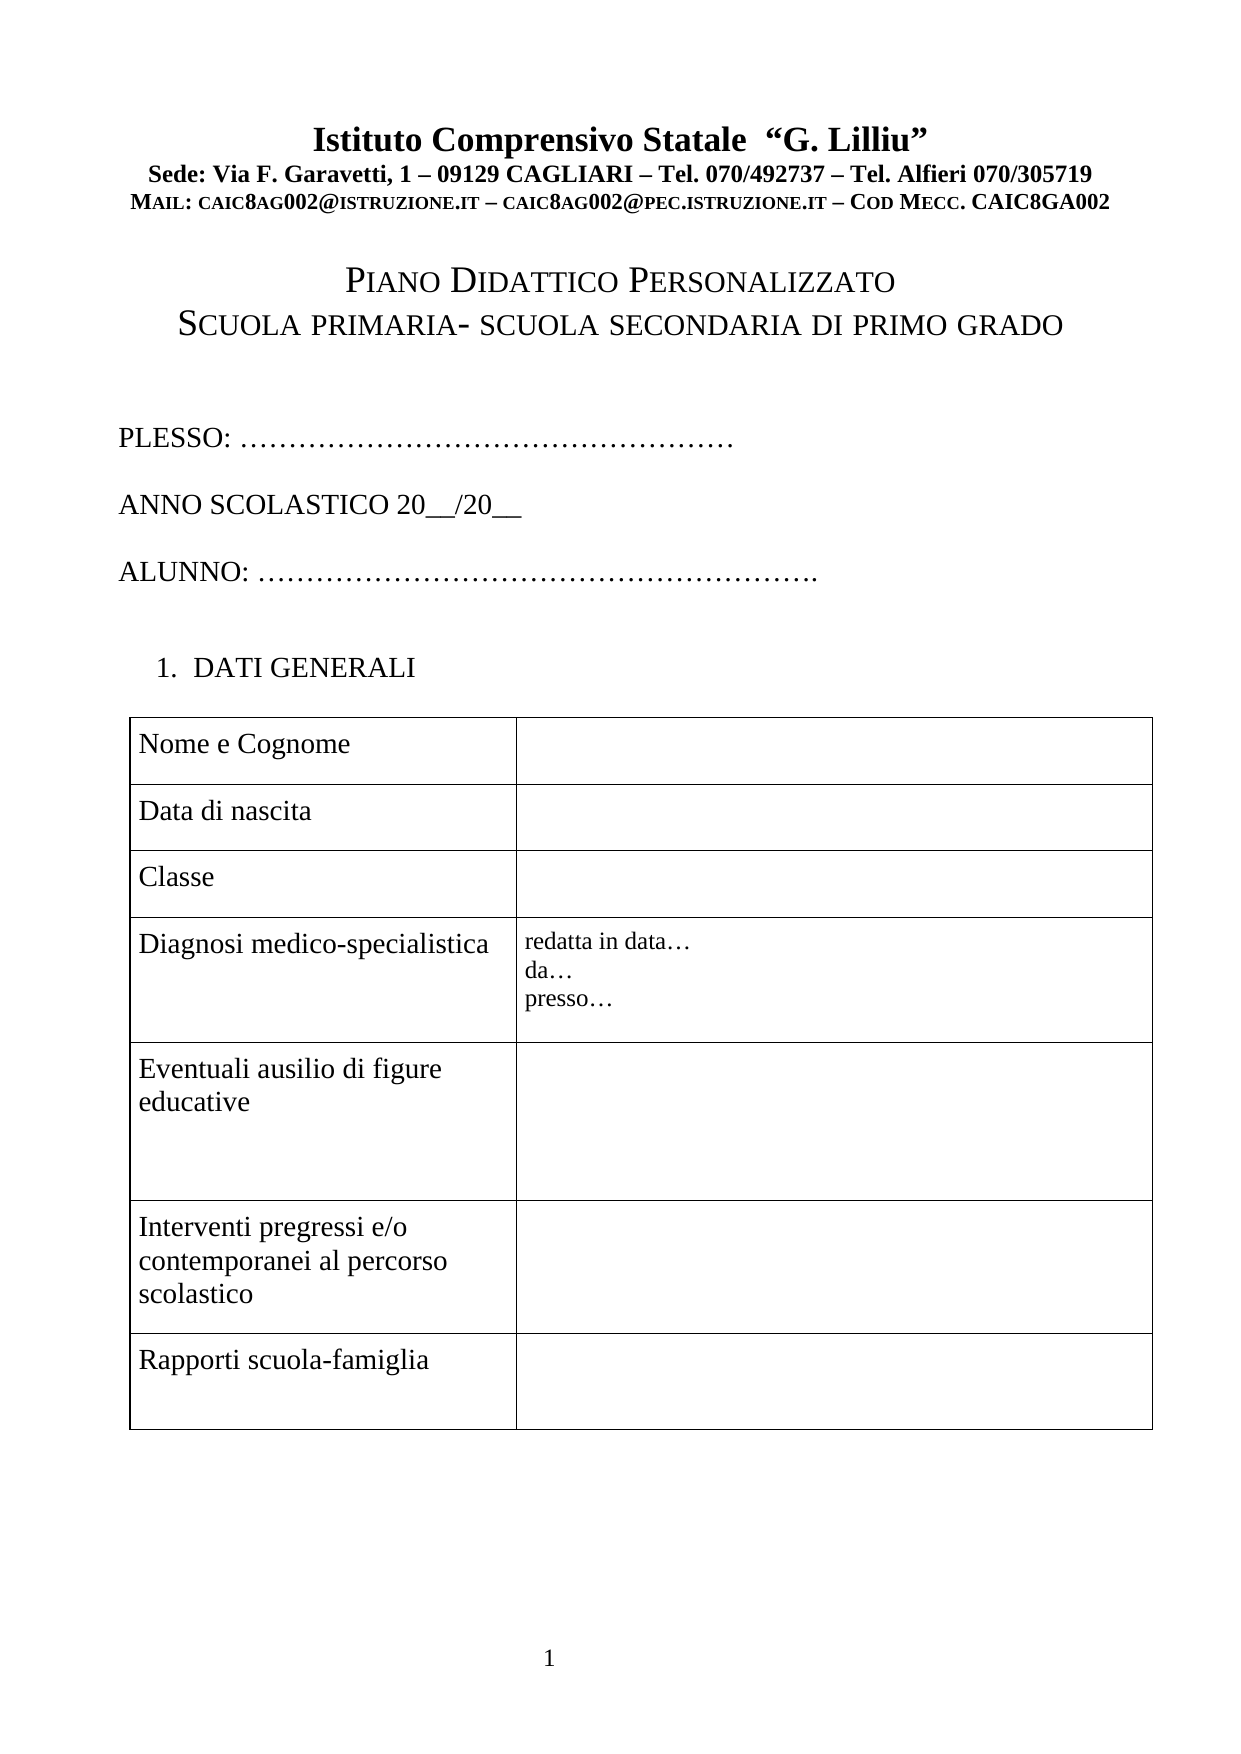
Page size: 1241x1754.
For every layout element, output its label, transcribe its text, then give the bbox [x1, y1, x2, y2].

text PLESSO: …………………………………………… [118, 420, 1122, 454]
table_cell Diagnosi medico-specialistica [131, 918, 516, 1042]
table_cell [517, 1043, 1152, 1200]
text Sede: Via F. Garavetti, 1 – 09129 CAGLIARI – Tel. 070/492737 – Tel. Alfieri 070/305719 [118, 159, 1122, 188]
list DATI GENERALI [156, 650, 1122, 684]
table_cell [517, 1334, 1152, 1429]
table_cell Interventi pregressi e/o contemporanei al percorso scolastico [131, 1201, 516, 1333]
table_cell Data di nascita [131, 785, 516, 850]
text Mail: caic8ag002@istruzione.it – caic8ag002@pec.istruzione.it – Cod Mecc. CAIC8GA002 [118, 188, 1122, 214]
table_header [517, 718, 1152, 784]
table_header Nome e Cognome [131, 718, 516, 784]
table_cell [517, 785, 1152, 850]
table_cell Eventuali ausilio di figure educative [131, 1043, 516, 1200]
table_cell [517, 851, 1152, 917]
text ANNO SCOLASTICO 20__/20__ [118, 487, 1122, 521]
text Scuola primaria- scuola secondaria di primo grado [118, 300, 1122, 343]
text ALUNNO: …………………………………………………. [118, 554, 1122, 588]
table_cell Classe [131, 851, 516, 917]
text Istituto Comprensivo Statale “G. Lilliu” [118, 118, 1122, 159]
table_cell redatta in data… da… presso… [517, 918, 1152, 1042]
table_cell [517, 1201, 1152, 1333]
text Piano Didattico Personalizzato [118, 257, 1122, 300]
table_cell Rapporti scuola-famiglia [131, 1334, 516, 1429]
